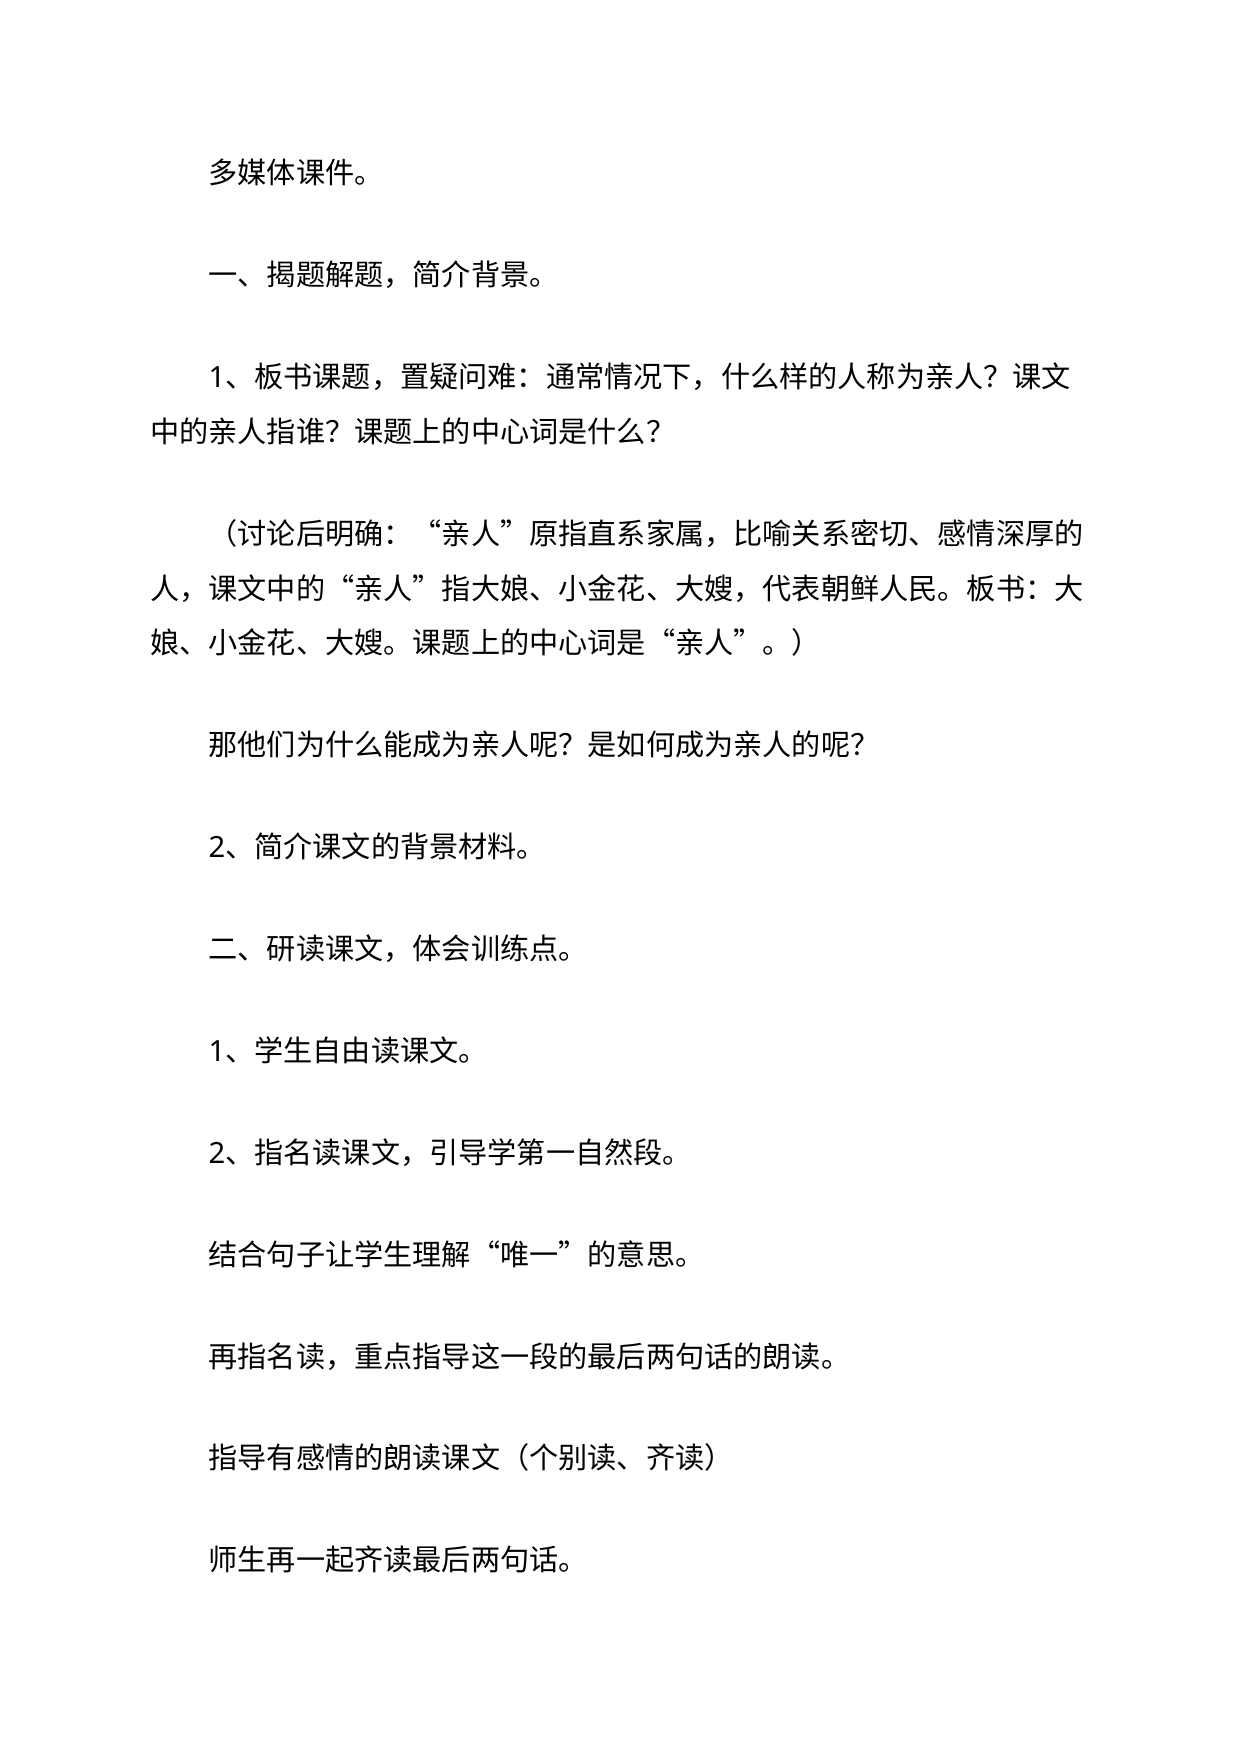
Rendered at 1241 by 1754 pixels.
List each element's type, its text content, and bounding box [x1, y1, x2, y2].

text 2、指名读课文，引导学第一自然段。 [150, 1129, 1090, 1172]
text 那他们为什么能成为亲人呢？是如何成为亲人的呢？ [150, 722, 1090, 764]
text 二、研读课文，体会训练点。 [150, 926, 1090, 968]
text 结合句子让学生理解“唯一”的意思。 [150, 1231, 1090, 1274]
text 多媒体课件。 [150, 150, 1090, 192]
text （讨论后明确：“亲人”原指直系家属，比喻关系密切、感情深厚的人，课文中的“亲人”指大娘、小金花、大嫂，代表朝鲜人民。板书：大娘、小金花、大嫂。课题上的中心词是“亲人”。） [150, 510, 1090, 662]
text 1、学生自由读课文。 [150, 1027, 1090, 1070]
text 一、揭题解题，简介背景。 [150, 252, 1090, 294]
text 再指名读，重点指导这一段的最后两句话的朗读。 [150, 1333, 1090, 1375]
text 指导有感情的朗读课文（个别读、齐读） [150, 1435, 1090, 1477]
text 师生再一起齐读最后两句话。 [150, 1537, 1090, 1579]
text 2、简介课文的背景材料。 [150, 824, 1090, 866]
text 1、板书课题，置疑问难：通常情况下，什么样的人称为亲人？课文中的亲人指谁？课题上的中心词是什么？ [150, 353, 1090, 451]
